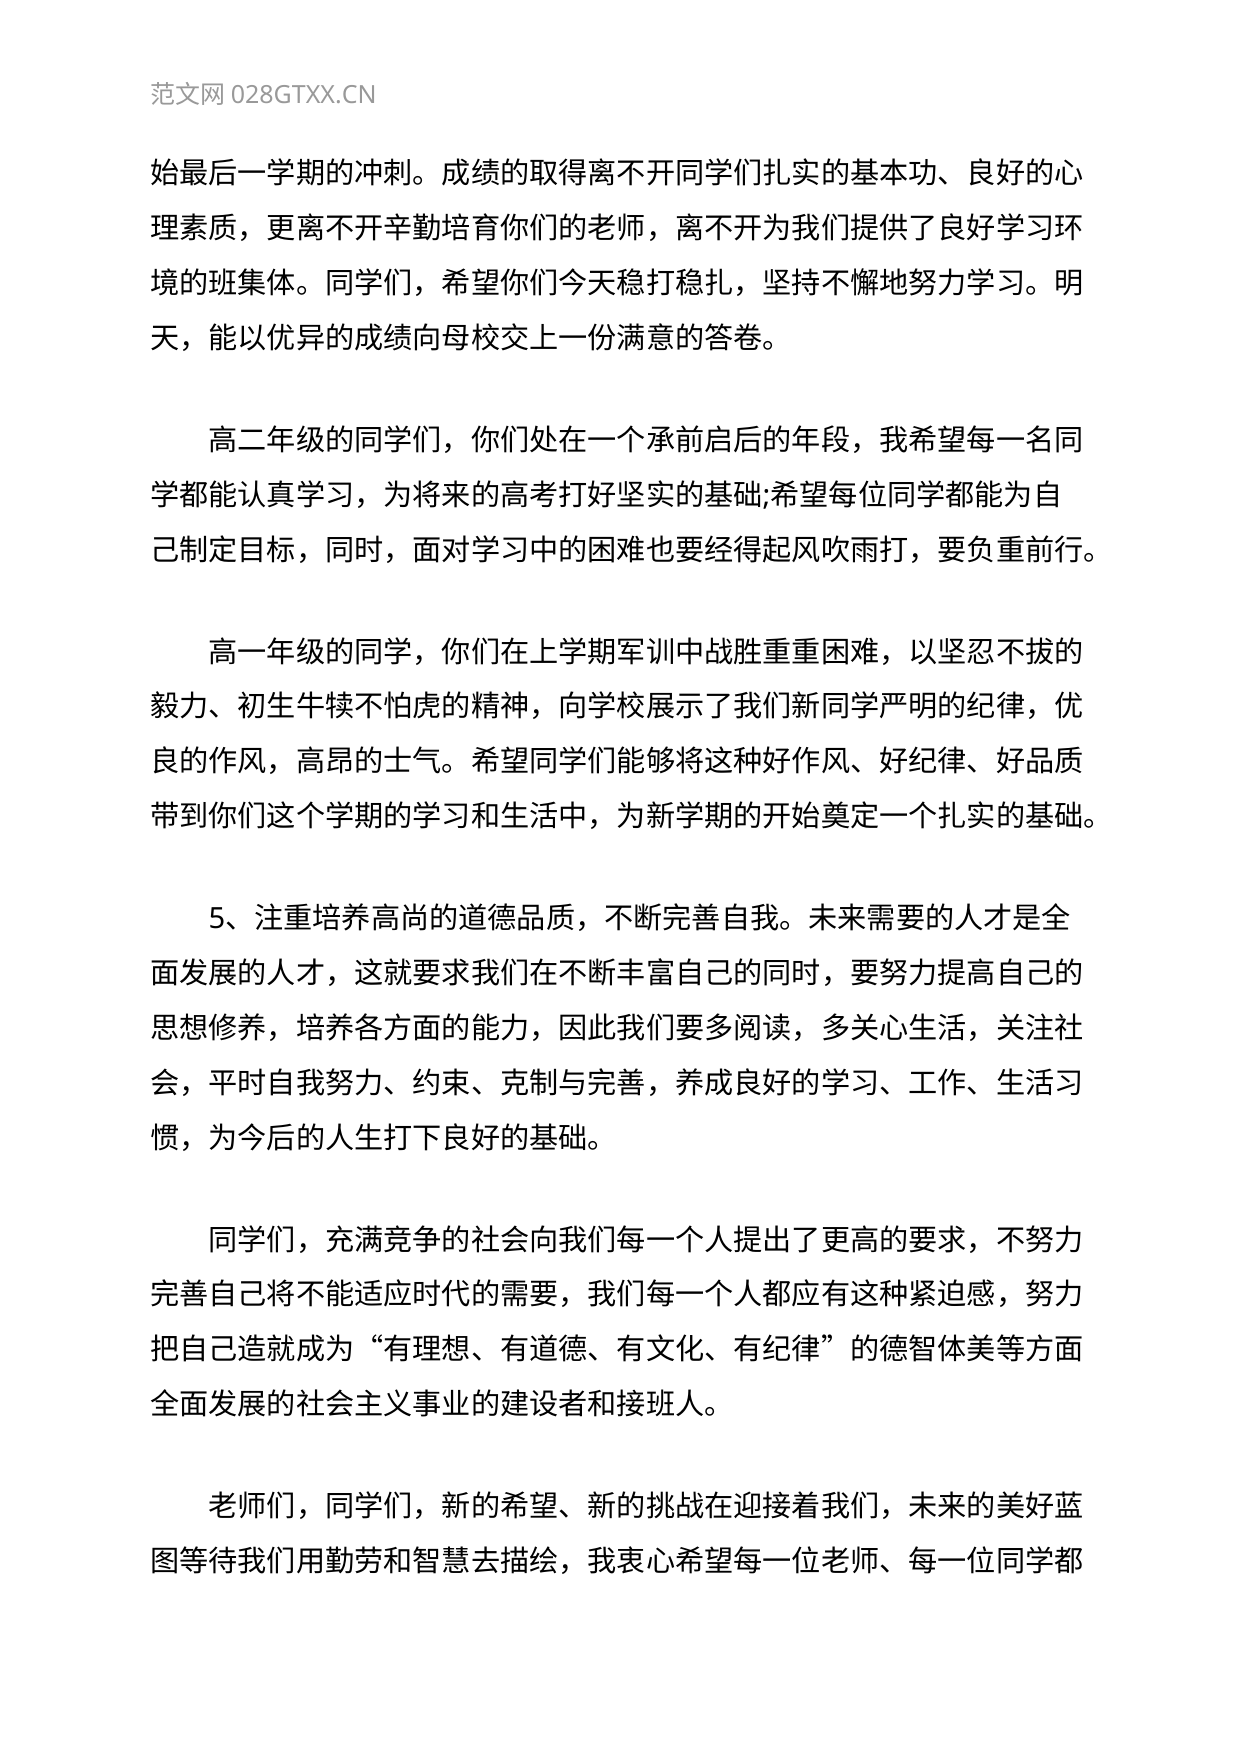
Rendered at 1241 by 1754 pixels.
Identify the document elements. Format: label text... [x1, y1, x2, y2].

text 同学们，充满竞争的社会向我们每一个人提出了更高的要求，不努力完善自己将不能适应时代的需要，我们每一个人都应有这种紧迫感，努力把自己造就成为“有理想、有道德、有文化、有纪律”的德智体美等方面全面发展的社会主义事业的建设者和接班人。 [150, 1216, 1090, 1423]
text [150, 150, 1090, 357]
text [150, 1482, 1090, 1580]
text 高一年级的同学，你们在上学期军训中战胜重重困难，以坚忍不拔的毅力、初生牛犊不怕虎的精神，向学校展示了我们新同学严明的纪律，优良的作风，高昂的士气。希望同学们能够将这种好作风、好纪律、好品质带到你们这个学期的学习和生活中，为新学期的开始奠定一个扎实的基础。 [150, 628, 1090, 835]
text 5、注重培养高尚的道德品质，不断完善自我。未来需要的人才是全面发展的人才，这就要求我们在不断丰富自己的同时，要努力提高自己的思想修养，培养各方面的能力，因此我们要多阅读，多关心生活，关注社会，平时自我努力、约束、克制与完善，养成良好的学习、工作、生活习惯，为今后的人生打下良好的基础。 [150, 894, 1090, 1157]
text 高二年级的同学们，你们处在一个承前启后的年段，我希望每一名同学都能认真学习，为将来的高考打好坚实的基础;希望每位同学都能为自己制定目标，同时，面对学习中的困难也要经得起风吹雨打，要负重前行。 [150, 416, 1090, 569]
